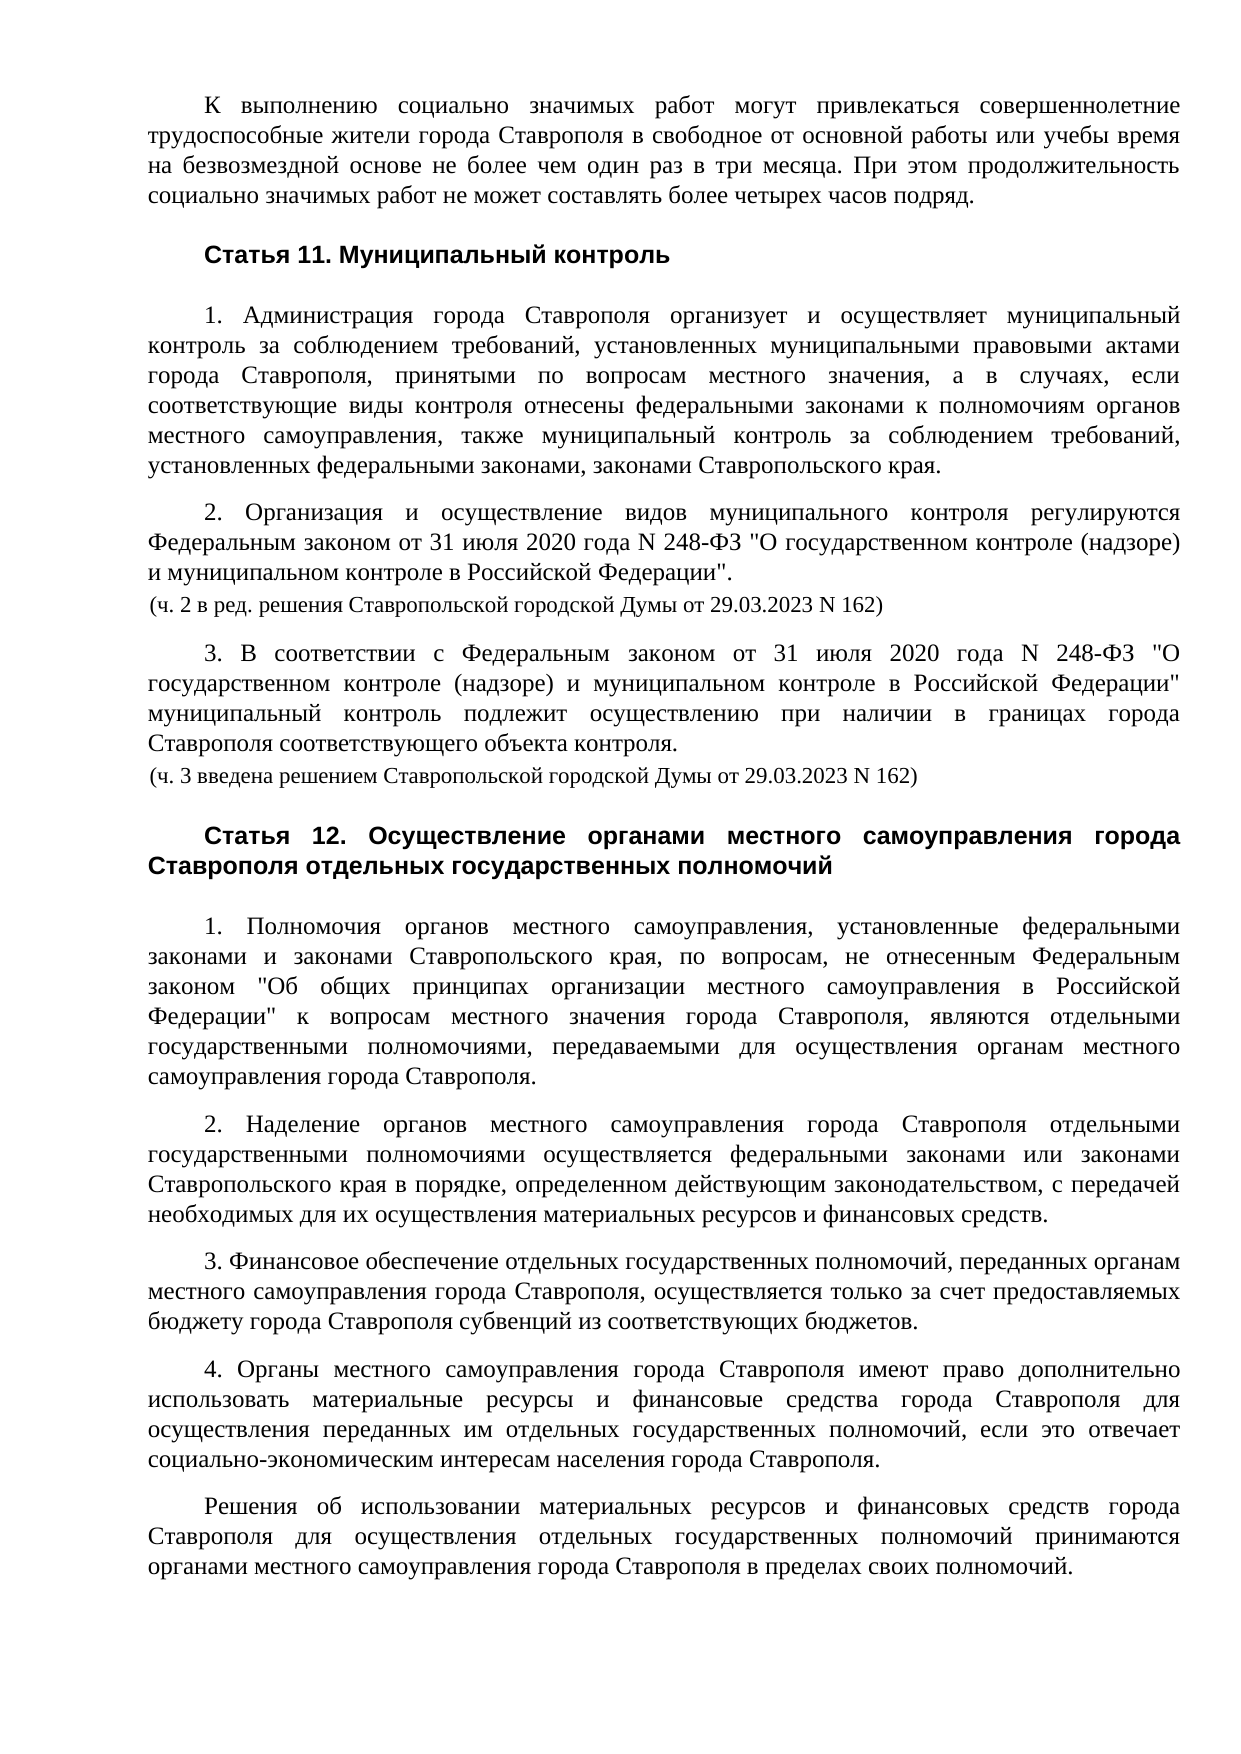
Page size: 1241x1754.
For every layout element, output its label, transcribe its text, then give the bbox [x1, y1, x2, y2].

text 3. В соответствии с Федеральным законом от 31 июля 2020 года N 248-ФЗ "О государственном контроле (надзоре) и муниципальном контроле в Российской Федерации" муниципальный контроль подлежит осуществлению при наличии в границах города Ставрополя соответствующего объекта контроля. [148, 637, 1181, 757]
text 2. Наделение органов местного самоуправления города Ставрополя отдельными государственными полномочиями осуществляется федеральными законами или законами Ставропольского края в порядке, определенном действующим законодательством, с передачей необходимых для их осуществления материальных ресурсов и финансовых средств. [148, 1107, 1181, 1227]
table_header (ч. 3 введена решением Ставропольской городской Думы от 29.03.2023 N 162) [148, 757, 1122, 790]
text 3. Финансовое обеспечение отдельных государственных полномочий, переданных органам местного самоуправления города Ставрополя, осуществляется только за счет предоставляемых бюджету города Ставрополя субвенций из соответствующих бюджетов. [148, 1245, 1181, 1335]
text 1. Полномочия органов местного самоуправления, установленные федеральными законами и законами Ставропольского края, по вопросам, не отнесенным Федеральным законом "Об общих принципах организации местного самоуправления в Российской Федерации" к вопросам местного значения города Ставрополя, являются отдельными государственными полномочиями, передаваемыми для осуществления органам местного самоуправления города Ставрополя. [148, 910, 1181, 1090]
text 1. Администрация города Ставрополя организует и осуществляет муниципальный контроль за соблюдением требований, установленных муниципальными правовыми актами города Ставрополя, принятыми по вопросам местного значения, а в случаях, если соответствующие виды контроля отнесены федеральными законами к полномочиям органов местного самоуправления, также муниципальный контроль за соблюдением требований, установленных федеральными законами, законами Ставропольского края. [148, 299, 1181, 479]
text Статья 12. Осуществление органами местного самоуправления города Ставрополя отдельных государственных полномочий [148, 820, 1181, 880]
text 4. Органы местного самоуправления города Ставрополя имеют право дополнительно использовать материальные ресурсы и финансовые средства города Ставрополя для осуществления переданных им отдельных государственных полномочий, если это отвечает социально-экономическим интересам населения города Ставрополя. [148, 1352, 1181, 1472]
text 2. Организация и осуществление видов муниципального контроля регулируются Федеральным законом от 31 июля 2020 года N 248-ФЗ "О государственном контроле (надзоре) и муниципальном контроле в Российской Федерации". [148, 496, 1181, 586]
text К выполнению социально значимых работ могут привлекаться совершеннолетние трудоспособные жители города Ставрополя в свободное от основной работы или учебы время на безвозмездной основе не более чем один раз в три месяца. При этом продолжительность социально значимых работ не может составлять более четырех часов подряд. [148, 89, 1181, 209]
text Статья 11. Муниципальный контроль [148, 239, 1181, 269]
text Решения об использовании материальных ресурсов и финансовых средств города Ставрополя для осуществления отдельных государственных полномочий принимаются органами местного самоуправления города Ставрополя в пределах своих полномочий. [148, 1490, 1181, 1580]
table_header (ч. 2 в ред. решения Ставропольской городской Думы от 29.03.2023 N 162) [148, 586, 1122, 619]
